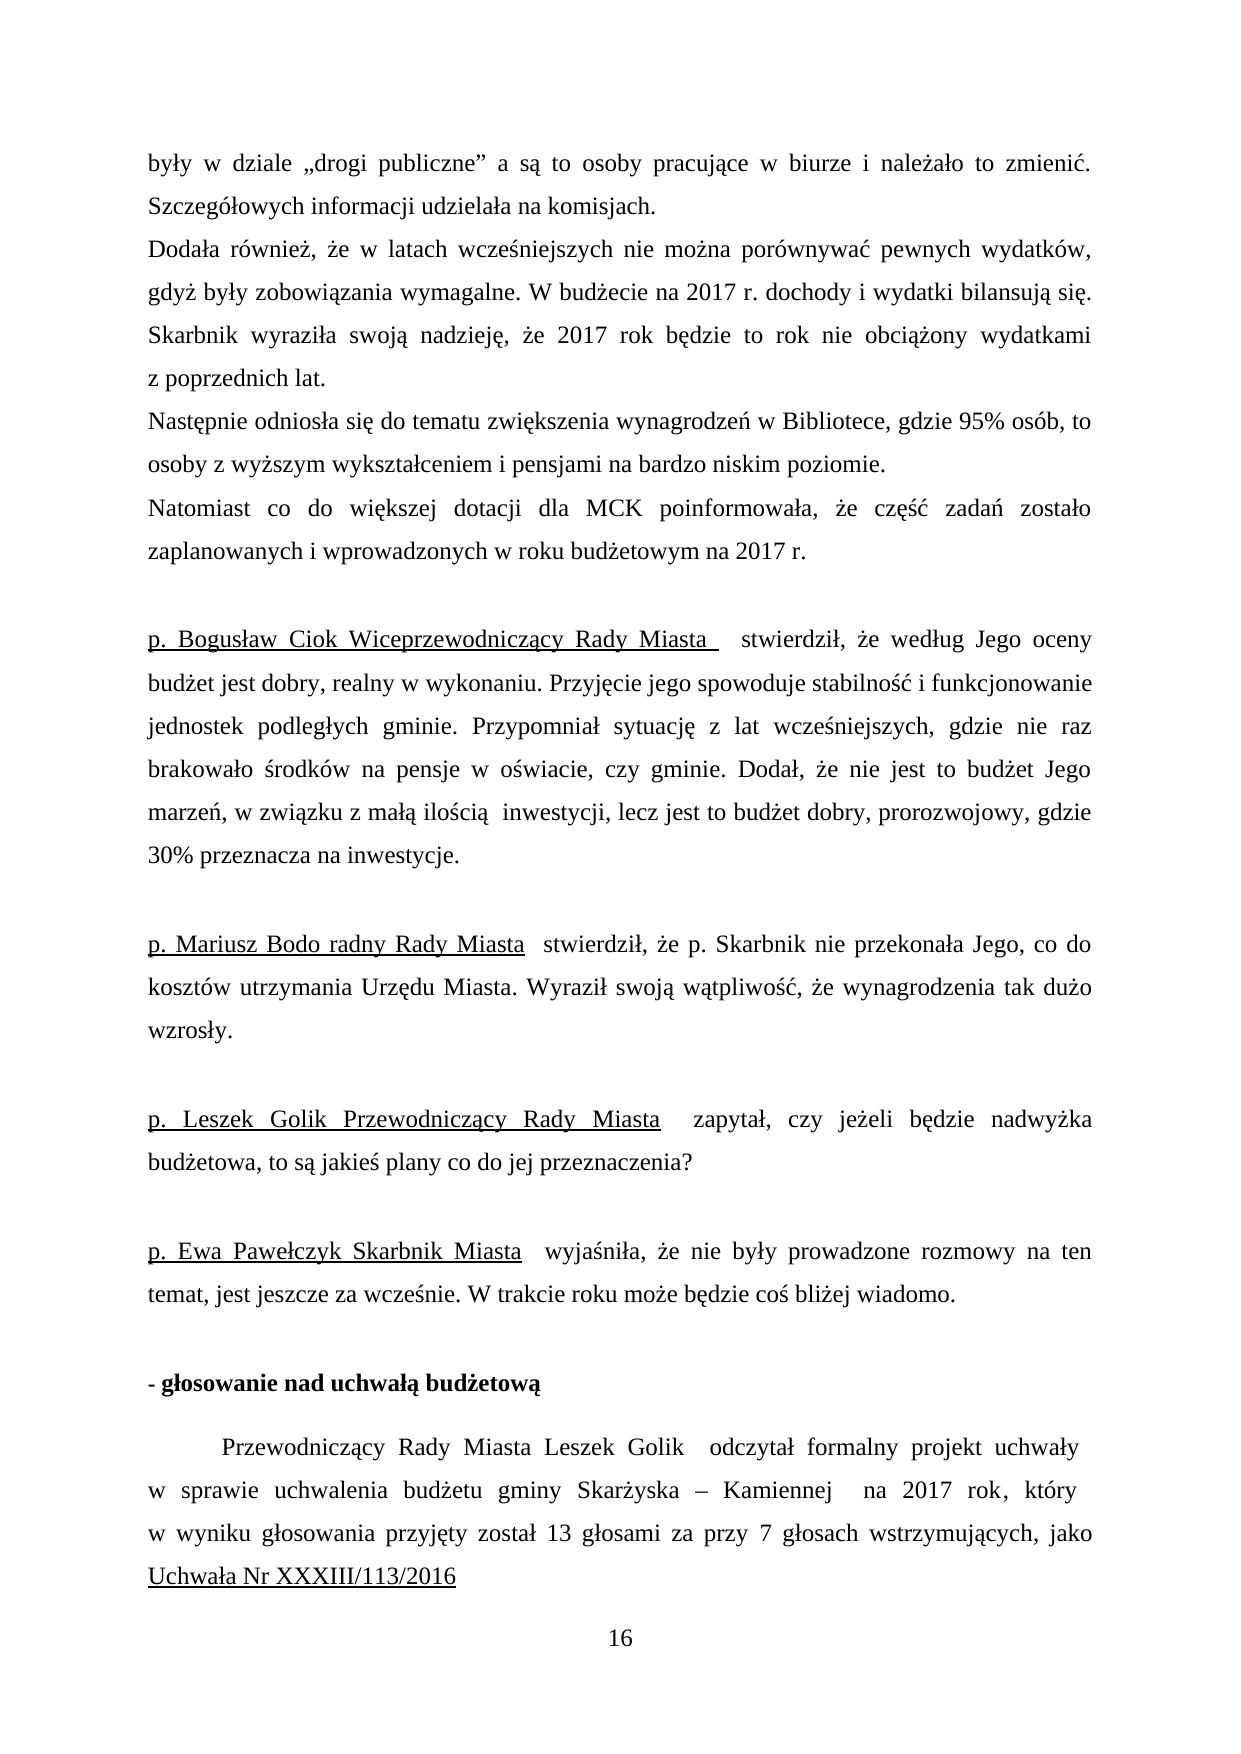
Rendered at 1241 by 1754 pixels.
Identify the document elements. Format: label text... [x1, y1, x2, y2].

list Dodała również, że w latach wcześniejszych nie można porównywać pewnych wydatków, gdyż były zobowiązania wymagalne. W budżecie na 2017 r. dochody i wydatki bilansują się. Skarbnik wyraziła swoją nadzieję, że 2017 rok będzie to rok nie obciążony wydatkami z poprzednich lat. [148, 234, 1093, 392]
list p. Leszek Golik Przewodniczący Rady Miasta zapytał, czy jeżeli będzie nadwyżka budżetowa, to są jakieś plany co do jej przeznaczenia? [148, 1104, 1093, 1176]
list p. Mariusz Bodo radny Rady Miasta stwierdził, że p. Skarbnik nie przekonała Jego, co do kosztów utrzymania Urzędu Miasta. Wyraził swoją wątpliwość, że wynagrodzenia tak dużo wzrosły. [148, 929, 1093, 1044]
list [148, 148, 1093, 219]
list Natomiast co do większej dotacji dla MCK poinformowała, że część zadań zostało zaplanowanych i wprowadzonych w roku budżetowym na 2017 r. [148, 493, 1093, 564]
text Przewodniczący Rady Miasta Leszek Golik odczytał formalny projekt uchwały w sprawie uchwalenia budżetu gminy Skarżyska – Kamiennej na 2017 rok, który w wyniku głosowania przyjęty został 13 głosami za przy 7 głosach wstrzymujących, jako Uchwała Nr XXXIII/113/2016 [148, 1432, 1093, 1590]
list Następnie odniosła się do tematu zwiększenia wynagrodzeń w Bibliotece, gdzie 95% osób, to osoby z wyższym wykształceniem i pensjami na bardzo niskim poziomie. [148, 406, 1093, 478]
list p. Bogusław Ciok Wiceprzewodniczący Rady Miasta stwierdził, że według Jego oceny budżet jest dobry, realny w wykonaniu. Przyjęcie jego spowoduje stabilność i funkcjonowanie jednostek podległych gminie. Przypomniał sytuację z lat wcześniejszych, gdzie nie raz brakowało środków na pensje w oświacie, czy gminie. Dodał, że nie jest to budżet Jego marzeń, w związku z małą ilością inwestycji, lecz jest to budżet dobry, prorozwojowy, gdzie 30% przeznacza na inwestycje. [148, 624, 1093, 869]
list - głosowanie nad uchwałą budżetową [148, 1368, 1093, 1397]
list p. Ewa Pawełczyk Skarbnik Miasta wyjaśniła, że nie były prowadzone rozmowy na ten temat, jest jeszcze za wcześnie. W trakcie roku może będzie coś bliżej wiadomo. [148, 1236, 1093, 1308]
